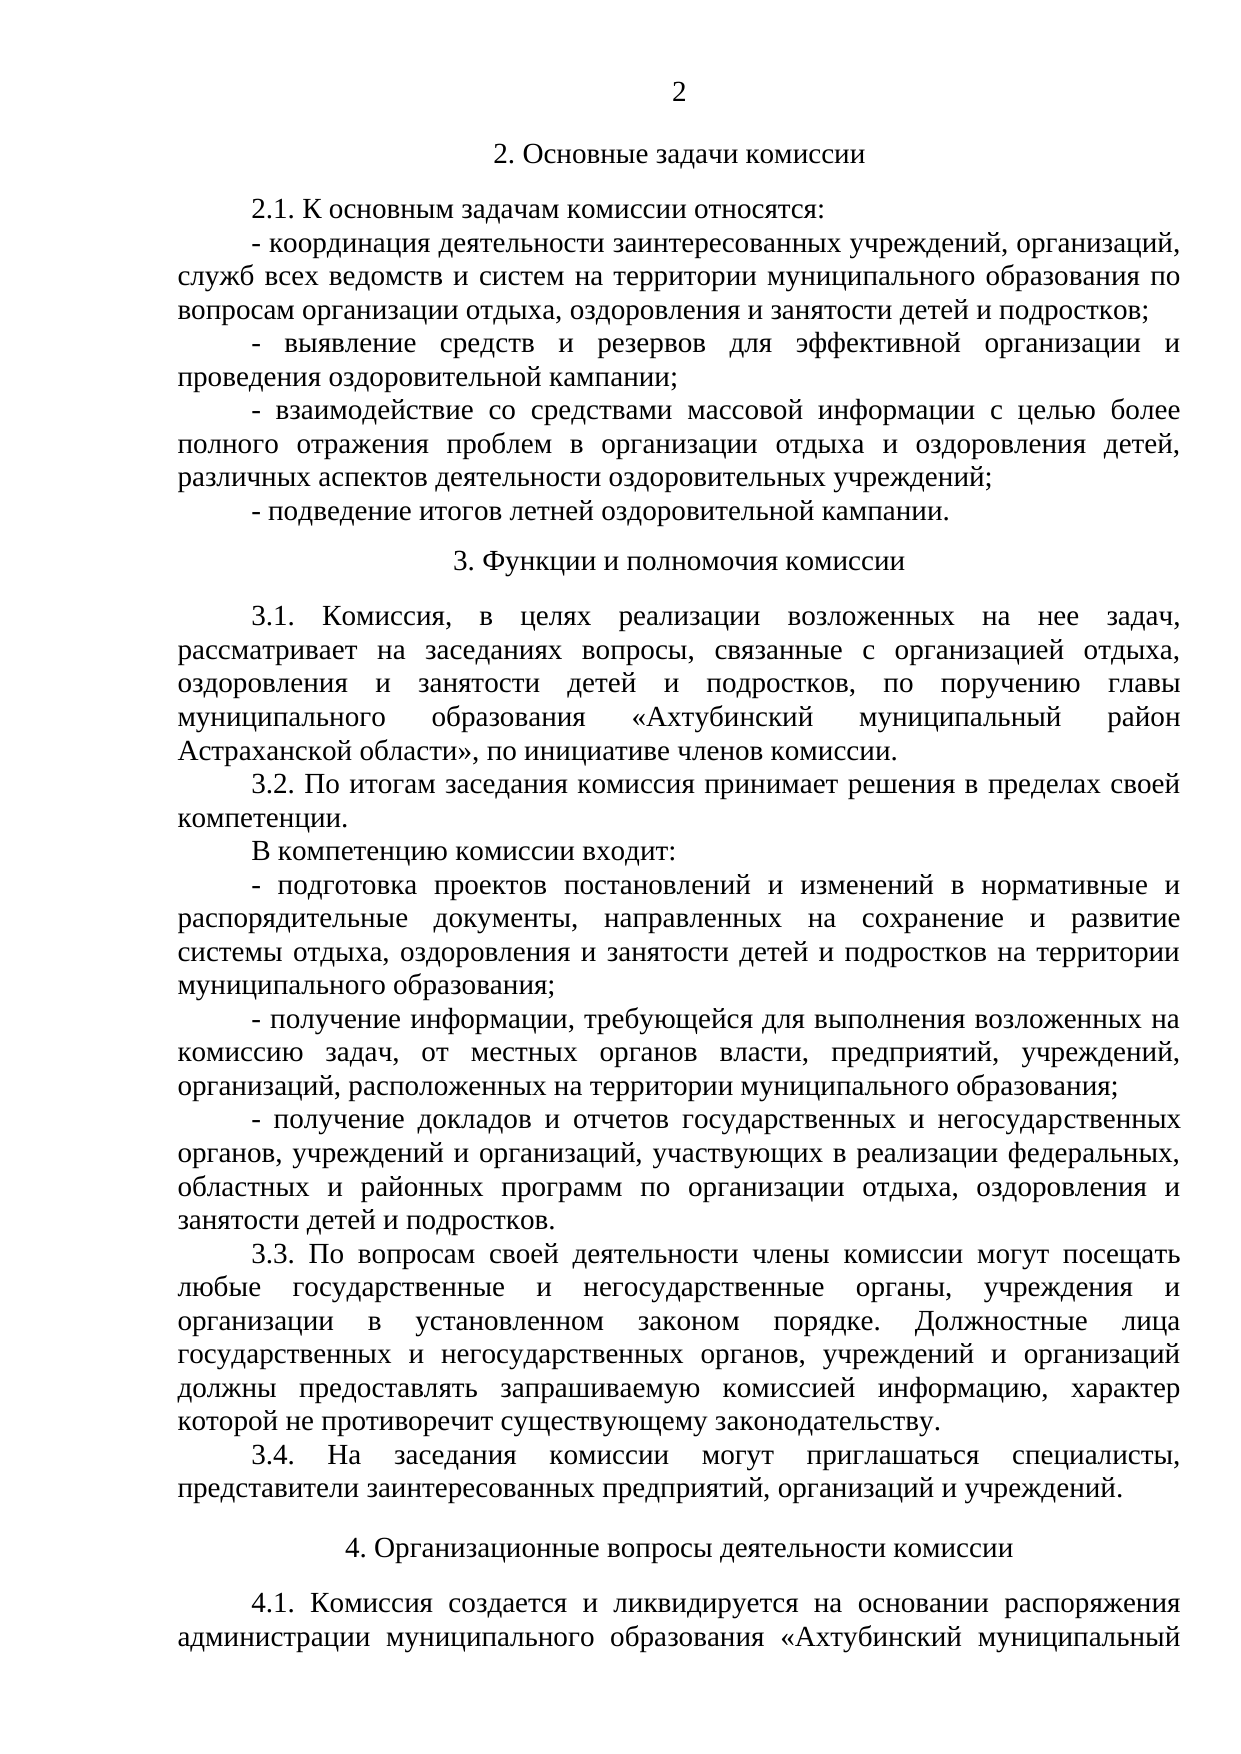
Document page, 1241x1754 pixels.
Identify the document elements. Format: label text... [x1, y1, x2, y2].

text 4. Организационные вопросы деятельности комиссии [177, 1531, 1181, 1564]
text 2.1. К основным задачам комиссии относятся: [177, 191, 1181, 225]
text 3.1. Комиссия, в целях реализации возложенных на нее задач, рассматривает на заседаниях вопросы, связанные с организацией отдыха, оздоровления и занятости детей и подростков, по поручению главы муниципального образования «Ахтубинский муниципальный район Астраханской области», по инициативе членов комиссии. [177, 598, 1181, 766]
text 3.2. По итогам заседания комиссия принимает решения в пределах своей компетенции. [177, 766, 1181, 833]
text - выявление средств и резервов для эффективной организации и проведения оздоровительной кампании; [177, 325, 1181, 392]
text - получение информации, требующейся для выполнения возложенных на комиссию задач, от местных органов власти, предприятий, учреждений, организаций, расположенных на территории муниципального образования; [177, 1001, 1181, 1102]
text - координация деятельности заинтересованных учреждений, организаций, служб всех ведомств и систем на территории муниципального образования по вопросам организации отдыха, оздоровления и занятости детей и подростков; [177, 225, 1181, 325]
text В компетенцию комиссии входит: [177, 833, 1181, 867]
text - взаимодействие со средствами массовой информации с целью более полного отражения проблем в организации отдыха и оздоровления детей, различных аспектов деятельности оздоровительных учреждений; [177, 392, 1181, 493]
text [177, 1586, 1181, 1653]
text - подведение итогов летней оздоровительной кампании. [177, 493, 1181, 527]
text - получение докладов и отчетов государственных и негосударственных органов, учреждений и организаций, участвующих в реализации федеральных, областных и районных программ по организации отдыха, оздоровления и занятости детей и подростков. [177, 1102, 1181, 1236]
text - подготовка проектов постановлений и изменений в нормативные и распорядительные документы, направленных на сохранение и развитие системы отдыха, оздоровления и занятости детей и подростков на территории муниципального образования; [177, 867, 1181, 1001]
list 3. Функции и полномочия комиссии [177, 543, 1181, 577]
text 3.3. По вопросам своей деятельности члены комиссии могут посещать любые государственные и негосударственные органы, учреждения и организации в установленном законом порядке. Должностные лица государственных и негосударственных органов, учреждений и организаций должны предоставлять запрашиваемую комиссией информацию, характер которой не противоречит существующему законодательству. [177, 1236, 1181, 1437]
text 2. Основные задачи комиссии [177, 136, 1181, 170]
text 3.4. На заседания комиссии могут приглашаться специалисты, представители заинтересованных предприятий, организаций и учреждений. [177, 1437, 1181, 1504]
